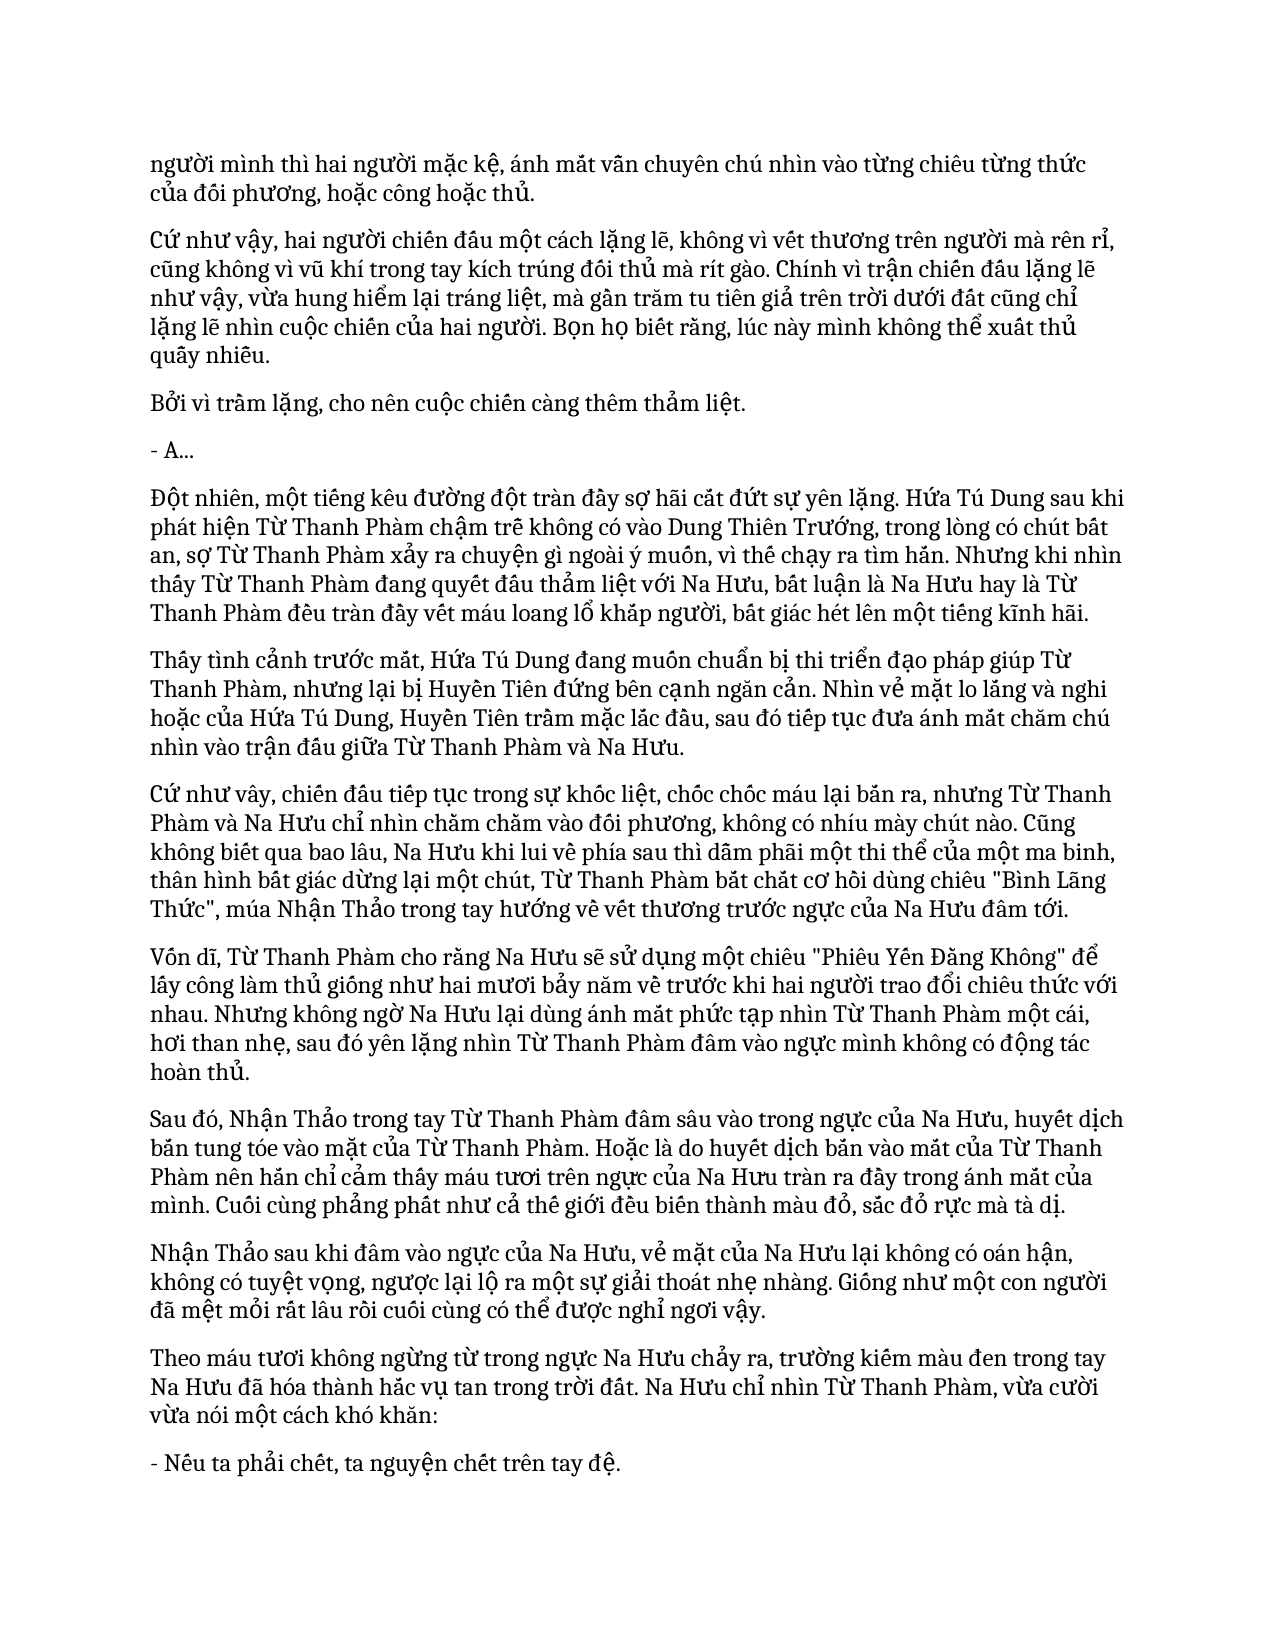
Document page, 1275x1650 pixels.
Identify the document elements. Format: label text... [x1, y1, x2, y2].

text - Nếu ta phải chết, ta nguyện chết trên tay đệ. [150, 1449, 1125, 1477]
text Theo máu tươi không ngừng từ trong ngực Na Hưu chảy ra, trường kiếm màu đen trong tay Na Hưu đã hóa thành hắc vụ tan trong trời đất. Na Hưu chỉ nhìn Từ Thanh Phàm, vừa cười vừa nói một cách khó khăn: [150, 1344, 1125, 1430]
text Sau đó, Nhận Thảo trong tay Từ Thanh Phàm đâm sâu vào trong ngực của Na Hưu, huyết dịch bắn tung tóe vào mặt của Từ Thanh Phàm. Hoặc là do huyết dịch bắn vào mắt của Từ Thanh Phàm nên hắn chỉ cảm thấy máu tươi trên ngực của Na Hưu tràn ra đầy trong ánh mắt của mình. Cuối cùng phảng phất như cả thế giới đều biến thành màu đỏ, sắc đỏ rực mà tà dị. [150, 1105, 1125, 1220]
text - A... [150, 436, 1125, 465]
text Đột nhiên, một tiếng kêu đường đột tràn đầy sợ hãi cắt đứt sự yên lặng. Hứa Tú Dung sau khi phát hiện Từ Thanh Phàm chậm trễ không có vào Dung Thiên Trướng, trong lòng có chút bất an, sợ Từ Thanh Phàm xảy ra chuyện gì ngoài ý muốn, vì thế chạy ra tìm hắn. Nhưng khi nhìn thấy Từ Thanh Phàm đang quyết đấu thảm liệt với Na Hưu, bất luận là Na Hưu hay là Từ Thanh Phàm đều tràn đầy vết máu loang lổ khắp người, bất giác hét lên một tiếng kĩnh hãi. [150, 484, 1125, 627]
text Nhận Thảo sau khi đâm vào ngực của Na Hưu, vẻ mặt của Na Hưu lại không có oán hận, không có tuyệt vọng, ngược lại lộ ra một sự giải thoát nhẹ nhàng. Giống như một con người đã mệt mỏi rất lâu rồi cuối cùng có thể được nghỉ ngơi vậy. [150, 1239, 1125, 1325]
text Cứ như vậy, hai người chiến đấu một cách lặng lẽ, không vì vết thương trên người mà rên rỉ, cũng không vì vũ khí trong tay kích trúng đối thủ mà rít gào. Chính vì trận chiến đấu lặng lẽ như vậy, vừa hung hiểm lại tráng liệt, mà gần trăm tu tiên giả trên trời dưới đất cũng chỉ lặng lẽ nhìn cuộc chiến của hai người. Bọn họ biết rằng, lúc này mình không thể xuất thủ quẫy nhiễu. [150, 226, 1125, 370]
text Vốn dĩ, Từ Thanh Phàm cho rằng Na Hưu sẽ sử dụng một chiêu "Phiêu Yến Đằng Không" để lấy công làm thủ giống như hai mươi bảy năm về trước khi hai người trao đổi chiêu thức với nhau. Nhưng không ngờ Na Hưu lại dùng ánh mắt phức tạp nhìn Từ Thanh Phàm một cái, hơi than nhẹ, sau đó yên lặng nhìn Từ Thanh Phàm đâm vào ngực mình không có động tác hoàn thủ. [150, 942, 1125, 1086]
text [150, 150, 1125, 207]
text Cứ như vây, chiến đấu tiếp tục trong sự khốc liệt, chốc chốc máu lại bắn ra, nhưng Từ Thanh Phàm và Na Hưu chỉ nhìn chằm chằm vào đối phương, không có nhíu mày chút nào. Cũng không biết qua bao lâu, Na Hưu khi lui về phía sau thì dẫm phãi một thi thể của một ma binh, thân hình bất giác dừng lại một chút, Từ Thanh Phàm bắt chắt cơ hồi dùng chiêu "Bình Lãng Thức", múa Nhận Thảo trong tay hướng về vết thương trước ngực của Na Hưu đâm tới. [150, 780, 1125, 924]
text Bởi vì trầm lặng, cho nên cuộc chiến càng thêm thảm liệt. [150, 389, 1125, 417]
text Thấy tình cảnh trước mắt, Hứa Tú Dung đang muốn chuẩn bị thi triển đạo pháp giúp Từ Thanh Phàm, nhưng lại bị Huyền Tiên đứng bên cạnh ngăn cản. Nhìn vẻ mặt lo lắng và nghi hoặc của Hứa Tú Dung, Huyền Tiên trầm mặc lắc đầu, sau đó tiếp tục đưa ánh mắt chăm chú nhìn vào trận đấu giữa Từ Thanh Phàm và Na Hưu. [150, 646, 1125, 761]
